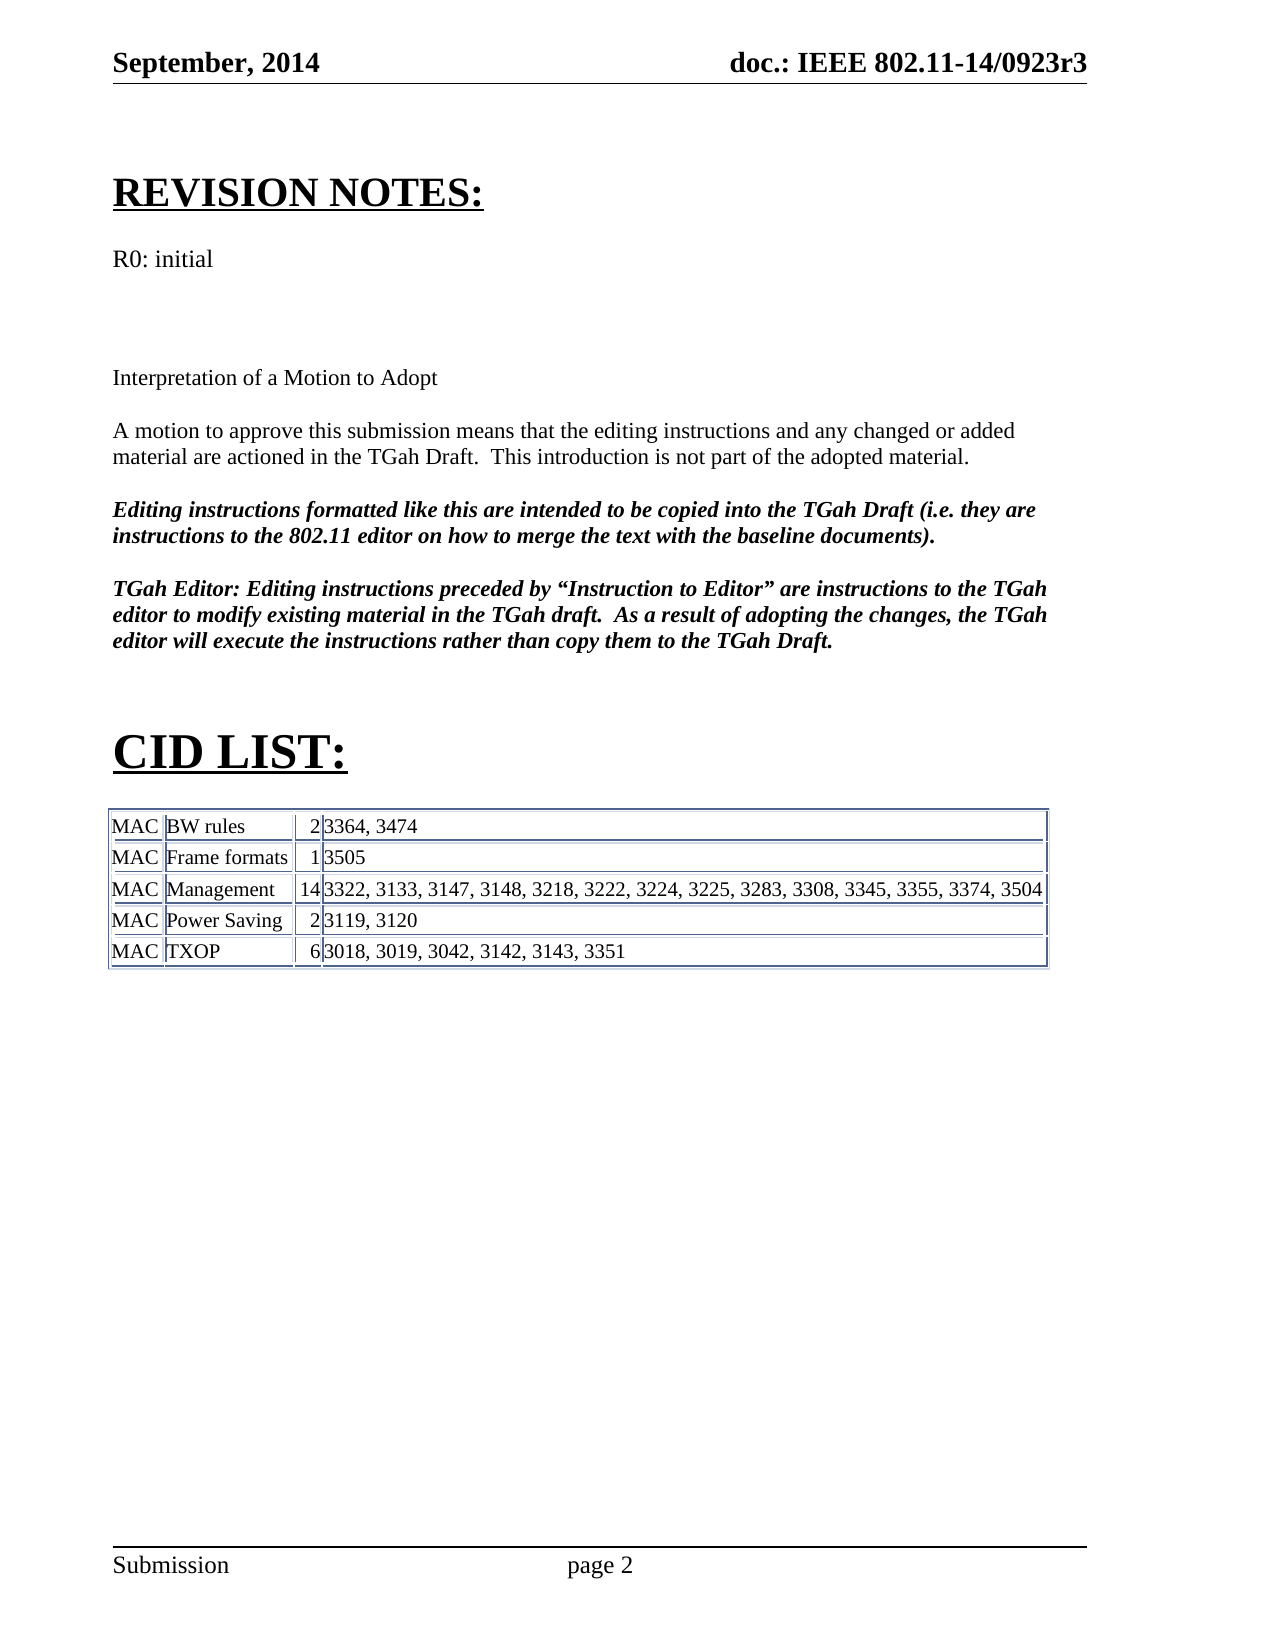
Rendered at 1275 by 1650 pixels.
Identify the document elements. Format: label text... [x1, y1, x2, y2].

table_cell 3018, 3019, 3042, 3142, 3143, 3351 [322, 934, 1048, 965]
table_cell MAC [110, 871, 164, 902]
table_cell MAC [110, 902, 164, 934]
text R0: initial [112, 244, 1087, 273]
table_cell 14 [296, 875, 320, 902]
table_cell Power Saving [167, 907, 292, 934]
table_cell 6 [294, 934, 322, 965]
text CID LIST: [112, 722, 1087, 779]
table_cell Frame formats [167, 844, 292, 871]
text A motion to approve this submission means that the editing instructions and any changed or added material are actioned in the TGah Draft. This introduction is not part of the adopted material. [112, 417, 1087, 469]
table_cell TXOP [165, 934, 294, 965]
text REVISION NOTES: [112, 168, 1087, 216]
table_header 3364, 3474 [322, 812, 1046, 839]
table_cell 3322, 3133, 3147, 3148, 3218, 3222, 3224, 3225, 3283, 3308, 3345, 3355, 3374, 3504 [322, 871, 1048, 902]
table_cell 3119, 3120 [322, 902, 1048, 934]
table_cell MAC [110, 839, 164, 871]
table_cell 1 [296, 844, 320, 871]
table_cell 2 [296, 907, 320, 934]
text Editing instructions formatted like this are intended to be copied into the TGah Draft (i.e. they are instructions to the 802.11 editor on how to merge the text with the baseline documents). [112, 496, 1087, 548]
table_header MAC [112, 812, 164, 839]
table_cell MAC [110, 934, 164, 965]
table_cell Management [167, 875, 292, 902]
table_cell 3505 [322, 839, 1048, 871]
table_header BW rules [165, 810, 294, 839]
text TGah Editor: Editing instructions preceded by “Instruction to Editor” are instructions to the TGah editor to modify existing material in the TGah draft. As a result of adopting the changes, the TGah editor will execute the instructions rather than copy them to the TGah Draft. [112, 575, 1087, 654]
table_header 2 [294, 810, 322, 839]
text Interpretation of a Motion to Adopt [112, 364, 1087, 390]
